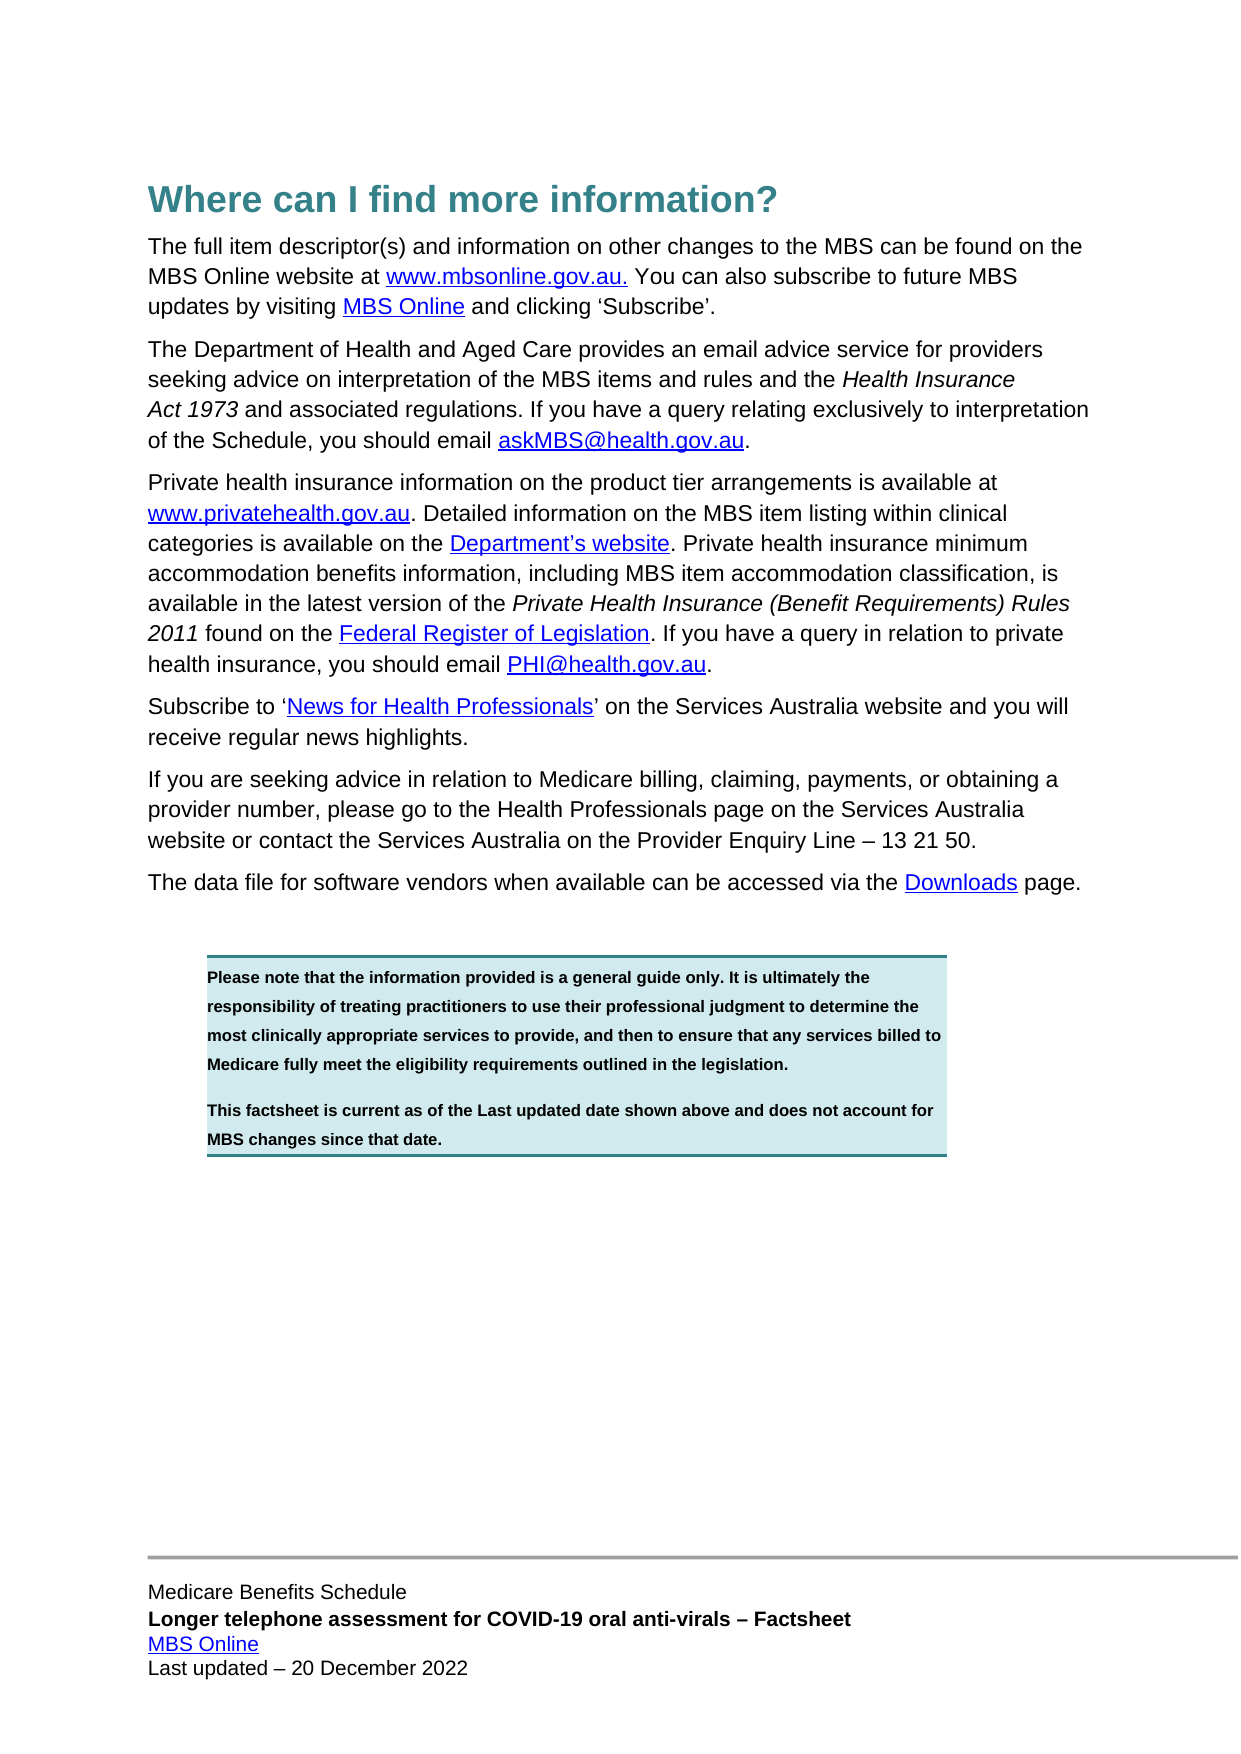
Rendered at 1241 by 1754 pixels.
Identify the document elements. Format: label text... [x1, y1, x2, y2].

text If you are seeking advice in relation to Medicare billing, claiming, payments, or obtaining a provider number, please go to the Health Professionals page on the Services Australia website or contact the Services Australia on the Provider Enquiry Line – 13 21 50. [148, 766, 1092, 853]
text The full item descriptor(s) and information on other changes to the MBS can be found on the MBS Online website at www.mbsonline.gov.au. You can also subscribe to future MBS updates by visiting MBS Online and clicking ‘Subscribe’. [148, 233, 1092, 319]
text The Department of Health and Aged Care provides an email advice service for providers seeking advice on interpretation of the MBS items and rules and the Health Insurance Act 1973 and associated regulations. If you have a query relating exclusively to interpretation of the Schedule, you should email askMBS@health.gov.au. [148, 336, 1092, 453]
text This factsheet is current as of the Last updated date shown above and does not account for MBS changes since that date. [207, 1088, 947, 1154]
text Private health insurance information on the product tier arrangements is available at www.privatehealth.gov.au. Detailed information on the MBS item listing within clinical categories is available on the Department’s website. Private health insurance minimum accommodation benefits information, including MBS item accommodation classification, is available in the latest version of the Private Health Insurance (Benefit Requirements) Rules 2011 found on the Federal Register of Legislation. If you have a query in relation to private health insurance, you should email PHI@health.gov.au. [148, 469, 1092, 677]
text Please note that the information provided is a general guide only. It is ultimately the responsibility of treating practitioners to use their professional judgment to determine the most clinically appropriate services to provide, and then to ensure that any services billed to Medicare fully meet the eligibility requirements outlined in the legislation. [207, 958, 947, 1077]
text The data file for software vendors when available can be accessed via the Downloads page. [148, 869, 1092, 896]
text Subscribe to ‘News for Health Professionals’ on the Services Australia website and you will receive regular news highlights. [148, 693, 1092, 750]
subtitle Where can I find more information? [148, 177, 1092, 220]
